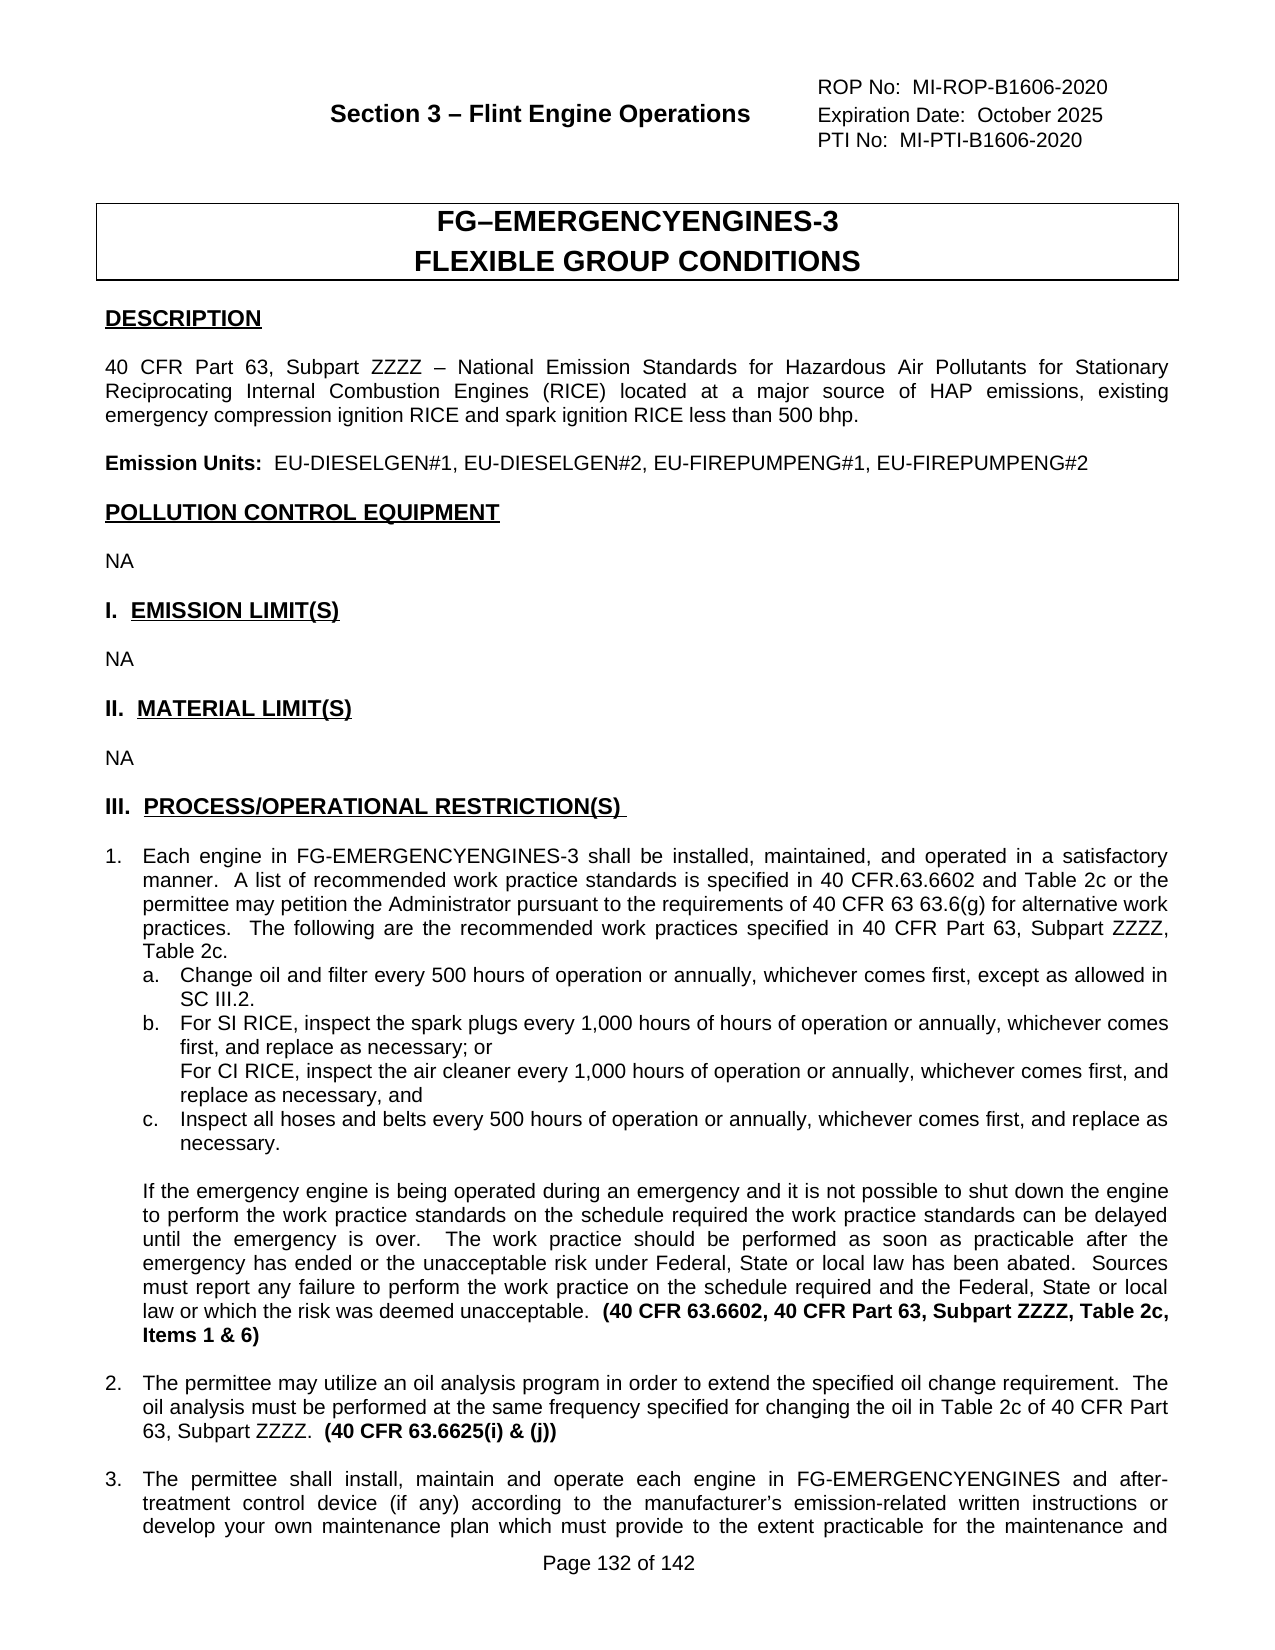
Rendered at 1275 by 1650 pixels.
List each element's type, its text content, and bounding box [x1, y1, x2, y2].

list Each engine in FG-EMERGENCYENGINES-3 shall be installed, maintained, and operated in a satisfactory manner. A list of recommended work practice standards is specified in 40 CFR.63.6602 and Table 2c or the permittee may petition the Administrator pursuant to the requirements of 40 CFR 63 63.6(g) for alternative work practices. The following are the recommended work practices specified in 40 CFR Part 63, Subpart ZZZZ, Table 2c. [105, 843, 1170, 963]
subtitle FG–EMERGENCYENGINES-3 [97, 204, 1178, 238]
text NA [105, 549, 1170, 573]
list If the emergency engine is being operated during an emergency and it is not possible to shut down the engine to perform the work practice standards on the schedule required the work practice standards can be delayed until the emergency is over. The work practice should be performed as soon as practicable after the emergency has ended or the unacceptable risk under Federal, State or local law has been abated. Sources must report any failure to perform the work practice on the schedule required and the Federal, State or local law or which the risk was deemed unacceptable. (40 CFR 63.6602, 40 CFR Part 63, Subpart ZZZZ, Table 2c, Items 1 & 6) [142, 1179, 1170, 1347]
text DESCRIPTION [105, 304, 1170, 331]
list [105, 1466, 1170, 1538]
list The permittee may utilize an oil analysis program in order to extend the specified oil change requirement. The oil analysis must be performed at the same frequency specified for changing the oil in Table 2c of 40 CFR Part 63, Subpart ZZZZ. (40 CFR 63.6625(i) & (j)) [105, 1371, 1170, 1442]
text III. PROCESS/OPERATIONAL RESTRICTION(S) [105, 793, 1170, 819]
list Inspect all hoses and belts every 500 hours of operation or annually, whichever comes first, and replace as necessary. [142, 1107, 1170, 1155]
text POLLUTION CONTROL EQUIPMENT [105, 498, 1170, 525]
text I. EMISSION LIMIT(S) [105, 597, 1170, 623]
text 40 CFR Part 63, Subpart ZZZZ – National Emission Standards for Hazardous Air Pollutants for Stationary Reciprocating Internal Combustion Engines (RICE) located at a major source of HAP emissions, existing emergency compression ignition RICE and spark ignition RICE less than 500 bhp. [105, 355, 1170, 427]
text NA [105, 647, 1170, 671]
text FLEXIBLE GROUP CONDITIONS [97, 243, 1178, 279]
list For SI RICE, inspect the spark plugs every 1,000 hours of hours of operation or annually, whichever comes first, and replace as necessary; or [142, 1011, 1170, 1059]
list Change oil and filter every 500 hours of operation or annually, whichever comes first, except as allowed in SC III.2. [142, 963, 1170, 1011]
text Emission Units: EU-DIESELGEN#1, EU-DIESELGEN#2, EU-FIREPUMPENG#1, EU-FIREPUMPENG#2 [105, 451, 1170, 474]
text NA [105, 745, 1170, 769]
text For CI RICE, inspect the air cleaner every 1,000 hours of operation or annually, whichever comes first, and replace as necessary, and [180, 1059, 1170, 1107]
text II. MATERIAL LIMIT(S) [105, 695, 1170, 721]
